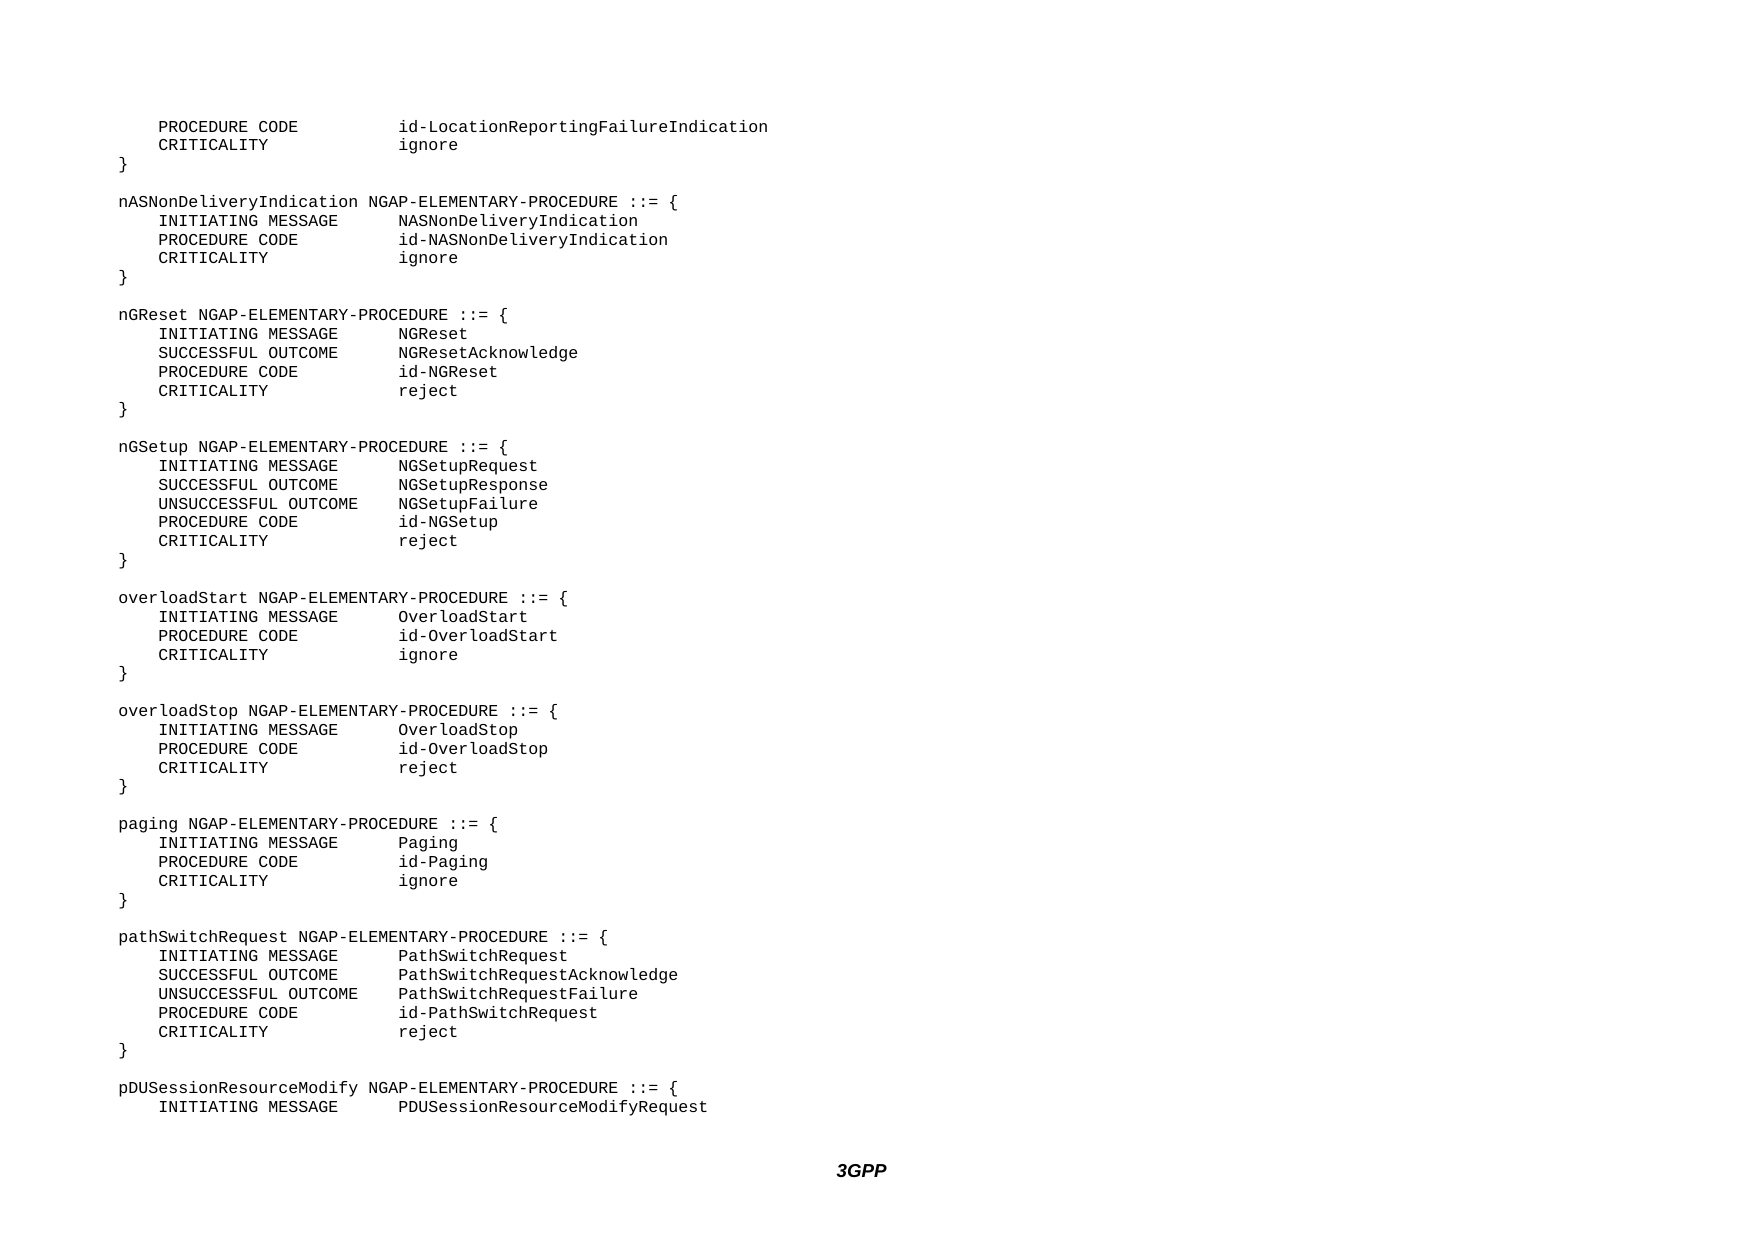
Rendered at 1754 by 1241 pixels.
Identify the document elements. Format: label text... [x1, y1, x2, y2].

text PROCEDURE CODE id-LocationReportingFailureIndication [118, 118, 1606, 137]
text nGReset NGAP-ELEMENTARY-PROCEDURE ::= { [118, 307, 1606, 326]
text pathSwitchRequest NGAP-ELEMENTARY-PROCEDURE ::= { [118, 929, 1606, 948]
text INITIATING MESSAGE PDUSessionResourceModifyRequest [118, 1098, 1606, 1117]
text CRITICALITY reject [118, 759, 1606, 778]
text } [118, 1042, 1606, 1061]
text PROCEDURE CODE id-NASNonDeliveryIndication [118, 231, 1606, 250]
text INITIATING MESSAGE NASNonDeliveryIndication [118, 212, 1606, 231]
text paging NGAP-ELEMENTARY-PROCEDURE ::= { [118, 816, 1606, 834]
text } [118, 891, 1606, 910]
text CRITICALITY ignore [118, 872, 1606, 891]
text PROCEDURE CODE id-NGReset [118, 363, 1606, 382]
text } [118, 552, 1606, 571]
text SUCCESSFUL OUTCOME NGResetAcknowledge [118, 344, 1606, 363]
text } [118, 269, 1606, 288]
text CRITICALITY ignore [118, 137, 1606, 156]
text CRITICALITY reject [118, 1023, 1606, 1042]
text PROCEDURE CODE id-NGSetup [118, 514, 1606, 533]
text } [118, 401, 1606, 420]
text CRITICALITY reject [118, 533, 1606, 552]
text SUCCESSFUL OUTCOME NGSetupResponse [118, 476, 1606, 495]
text UNSUCCESSFUL OUTCOME PathSwitchRequestFailure [118, 985, 1606, 1004]
text nGSetup NGAP-ELEMENTARY-PROCEDURE ::= { [118, 439, 1606, 457]
text INITIATING MESSAGE OverloadStop [118, 721, 1606, 740]
text } [118, 665, 1606, 684]
text INITIATING MESSAGE Paging [118, 834, 1606, 853]
text INITIATING MESSAGE NGReset [118, 326, 1606, 344]
text } [118, 778, 1606, 797]
text INITIATING MESSAGE OverloadStart [118, 608, 1606, 627]
text SUCCESSFUL OUTCOME PathSwitchRequestAcknowledge [118, 967, 1606, 985]
text CRITICALITY ignore [118, 646, 1606, 665]
text pDUSessionResourceModify NGAP-ELEMENTARY-PROCEDURE ::= { [118, 1080, 1606, 1098]
text } [118, 156, 1606, 175]
text overloadStart NGAP-ELEMENTARY-PROCEDURE ::= { [118, 589, 1606, 608]
text PROCEDURE CODE id-PathSwitchRequest [118, 1004, 1606, 1023]
text INITIATING MESSAGE NGSetupRequest [118, 457, 1606, 476]
text PROCEDURE CODE id-Paging [118, 853, 1606, 872]
text overloadStop NGAP-ELEMENTARY-PROCEDURE ::= { [118, 703, 1606, 721]
text nASNonDeliveryIndication NGAP-ELEMENTARY-PROCEDURE ::= { [118, 193, 1606, 212]
text CRITICALITY reject [118, 382, 1606, 401]
text CRITICALITY ignore [118, 250, 1606, 269]
text INITIATING MESSAGE PathSwitchRequest [118, 948, 1606, 967]
text PROCEDURE CODE id-OverloadStart [118, 627, 1606, 646]
text UNSUCCESSFUL OUTCOME NGSetupFailure [118, 495, 1606, 514]
text PROCEDURE CODE id-OverloadStop [118, 740, 1606, 759]
